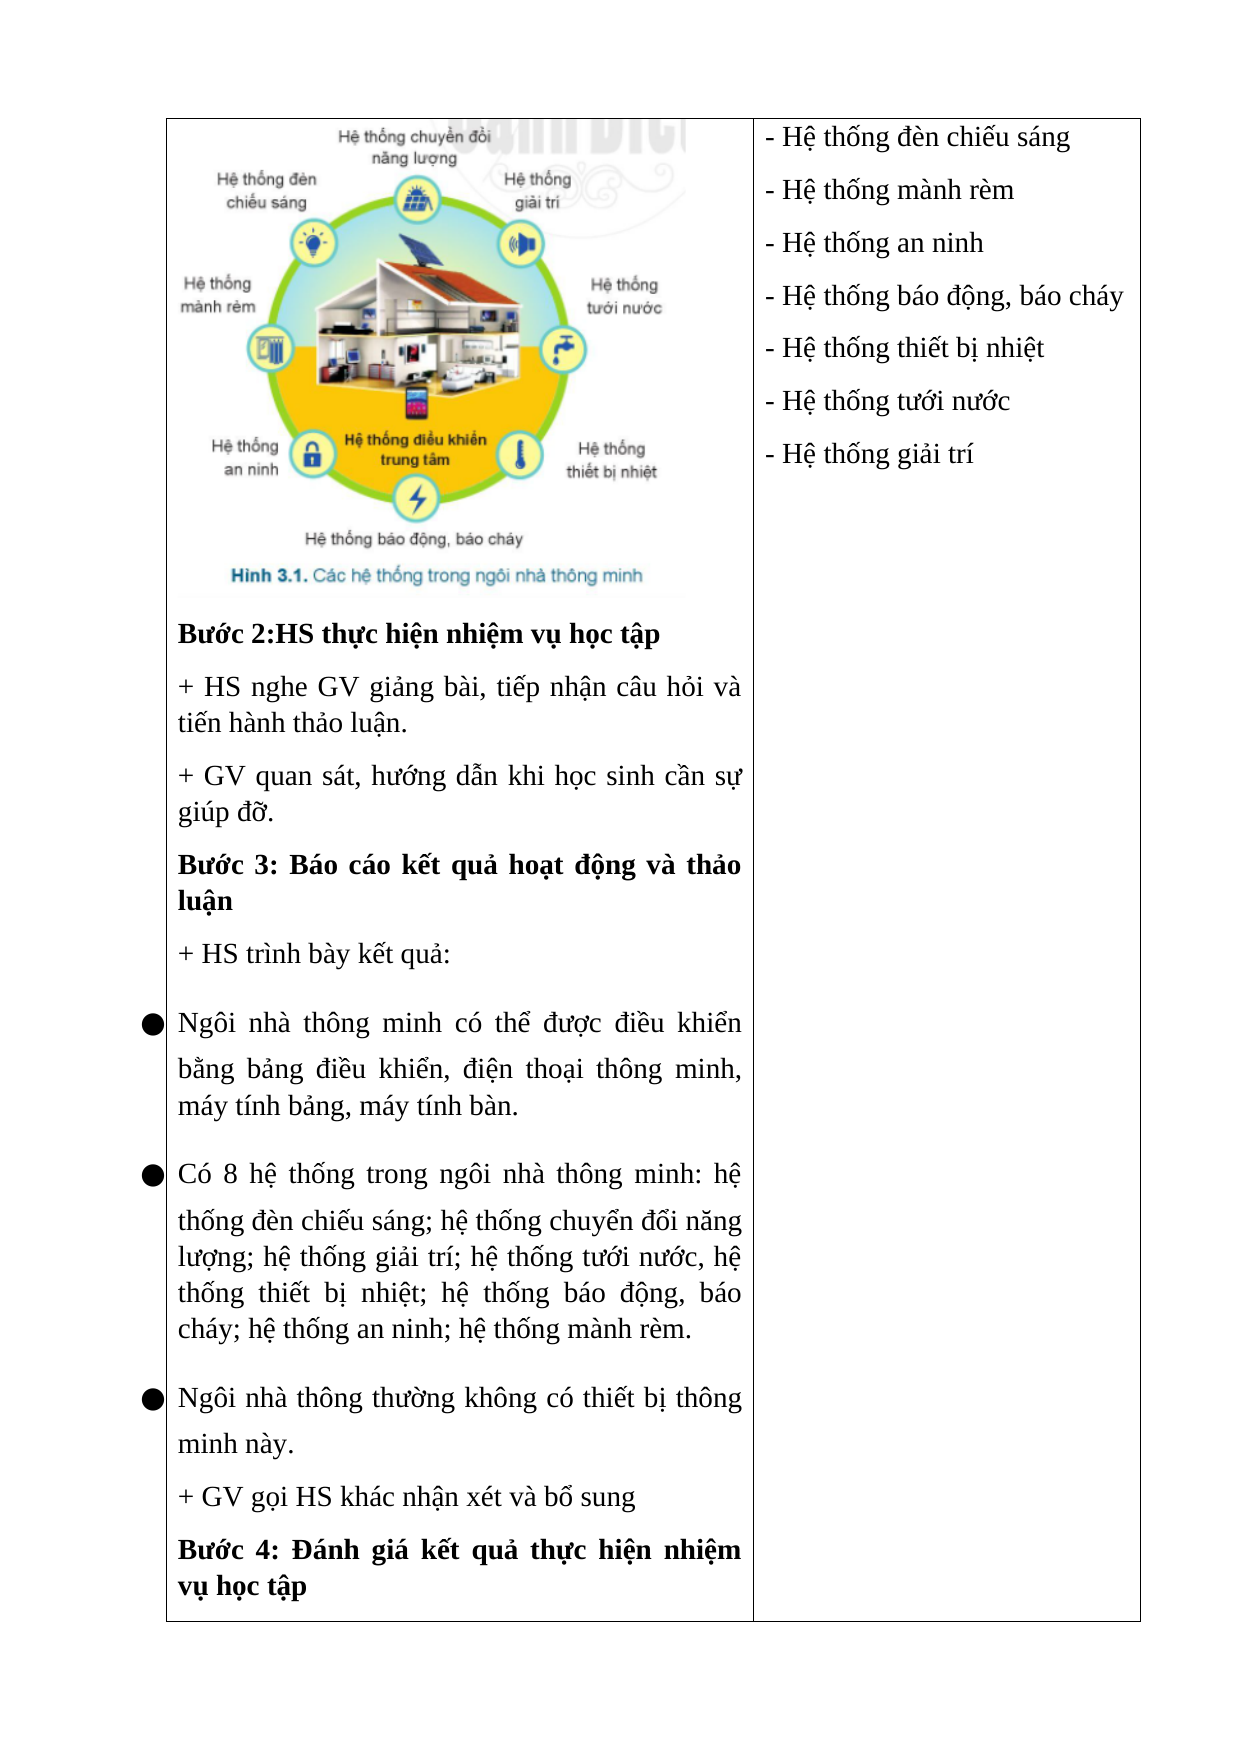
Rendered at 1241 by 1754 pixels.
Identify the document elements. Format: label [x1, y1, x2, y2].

table_cell [754, 119, 1140, 1621]
picture [177, 119, 686, 598]
table_cell [167, 119, 753, 1621]
